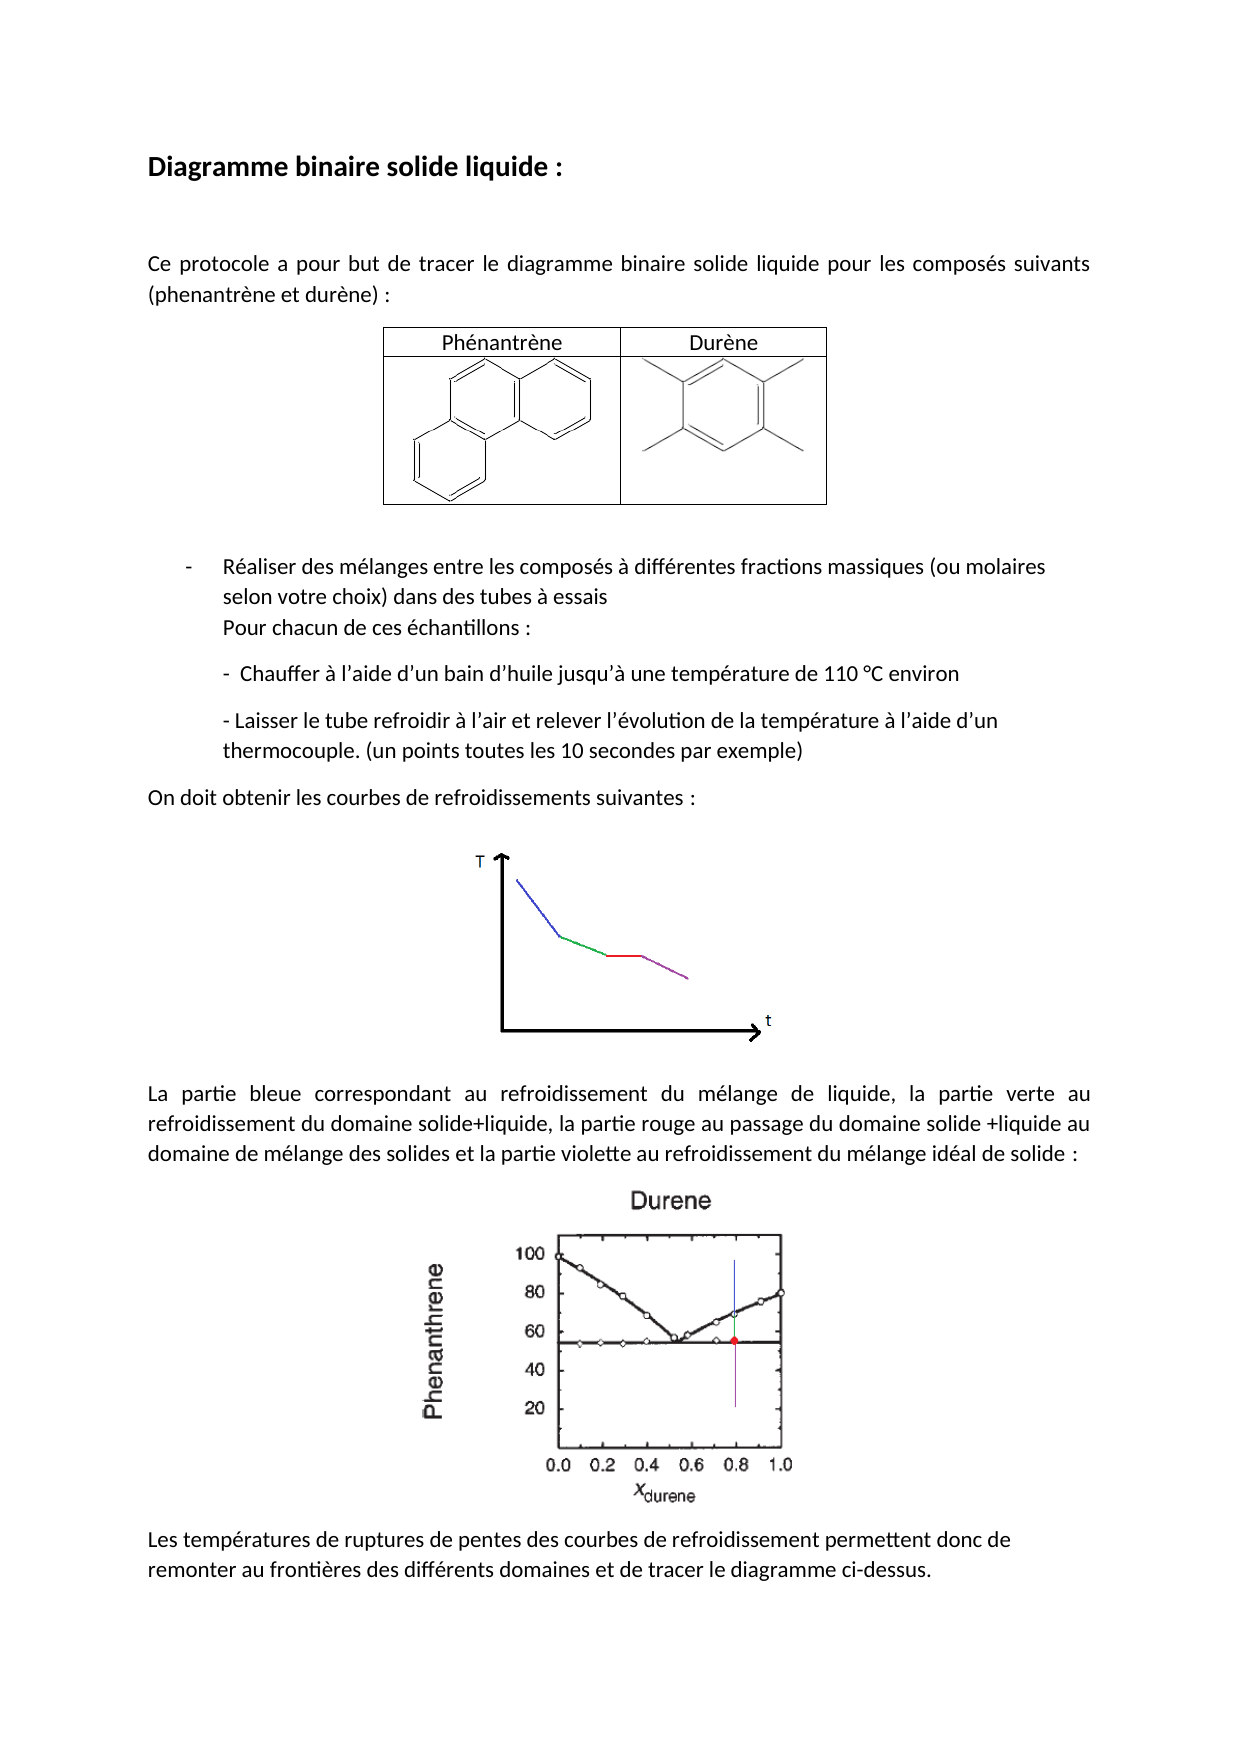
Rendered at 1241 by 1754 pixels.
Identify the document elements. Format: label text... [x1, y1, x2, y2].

table_header Durène [621, 328, 826, 356]
text La partie bleue correspondant au refroidissement du mélange de liquide, la partie verte au refroidissement du domaine solide+liquide, la partie rouge au passage du domaine solide +liquide au domaine de mélange des solides et la partie violette au refroidissement du mélange idéal de solide : [148, 1079, 1093, 1167]
text Ce protocole a pour but de tracer le diagramme binaire solide liquide pour les composés suivants (phenantrène et durène) : [148, 249, 1093, 308]
table_cell [621, 357, 826, 504]
text - Chauffer à l’aide d’un bain d’huile jusqu’à une température de 110 °C environ [223, 659, 1093, 687]
text - Laisser le tube refroidir à l’air et relever l’évolution de la température à l’aide d’un thermocouple. (un points toutes les 10 secondes par exemple) [223, 706, 1093, 764]
picture [436, 830, 804, 1061]
text On doit obtenir les courbes de refroidissements suivantes : [148, 783, 1093, 811]
text Diagramme binaire solide liquide : [148, 148, 1093, 183]
table_header Phénantrène [384, 328, 620, 356]
table_cell [384, 357, 620, 504]
list Pour chacun de ces échantillons : [223, 613, 1093, 641]
picture [417, 1186, 823, 1507]
list Réaliser des mélanges entre les composés à différentes fractions massiques (ou molaires selon votre choix) dans des tubes à essais [185, 552, 1093, 610]
text Les températures de ruptures de pentes des courbes de refroidissement permettent donc de remonter au frontières des différents domaines et de tracer le diagramme ci-dessus. [148, 1525, 1093, 1583]
